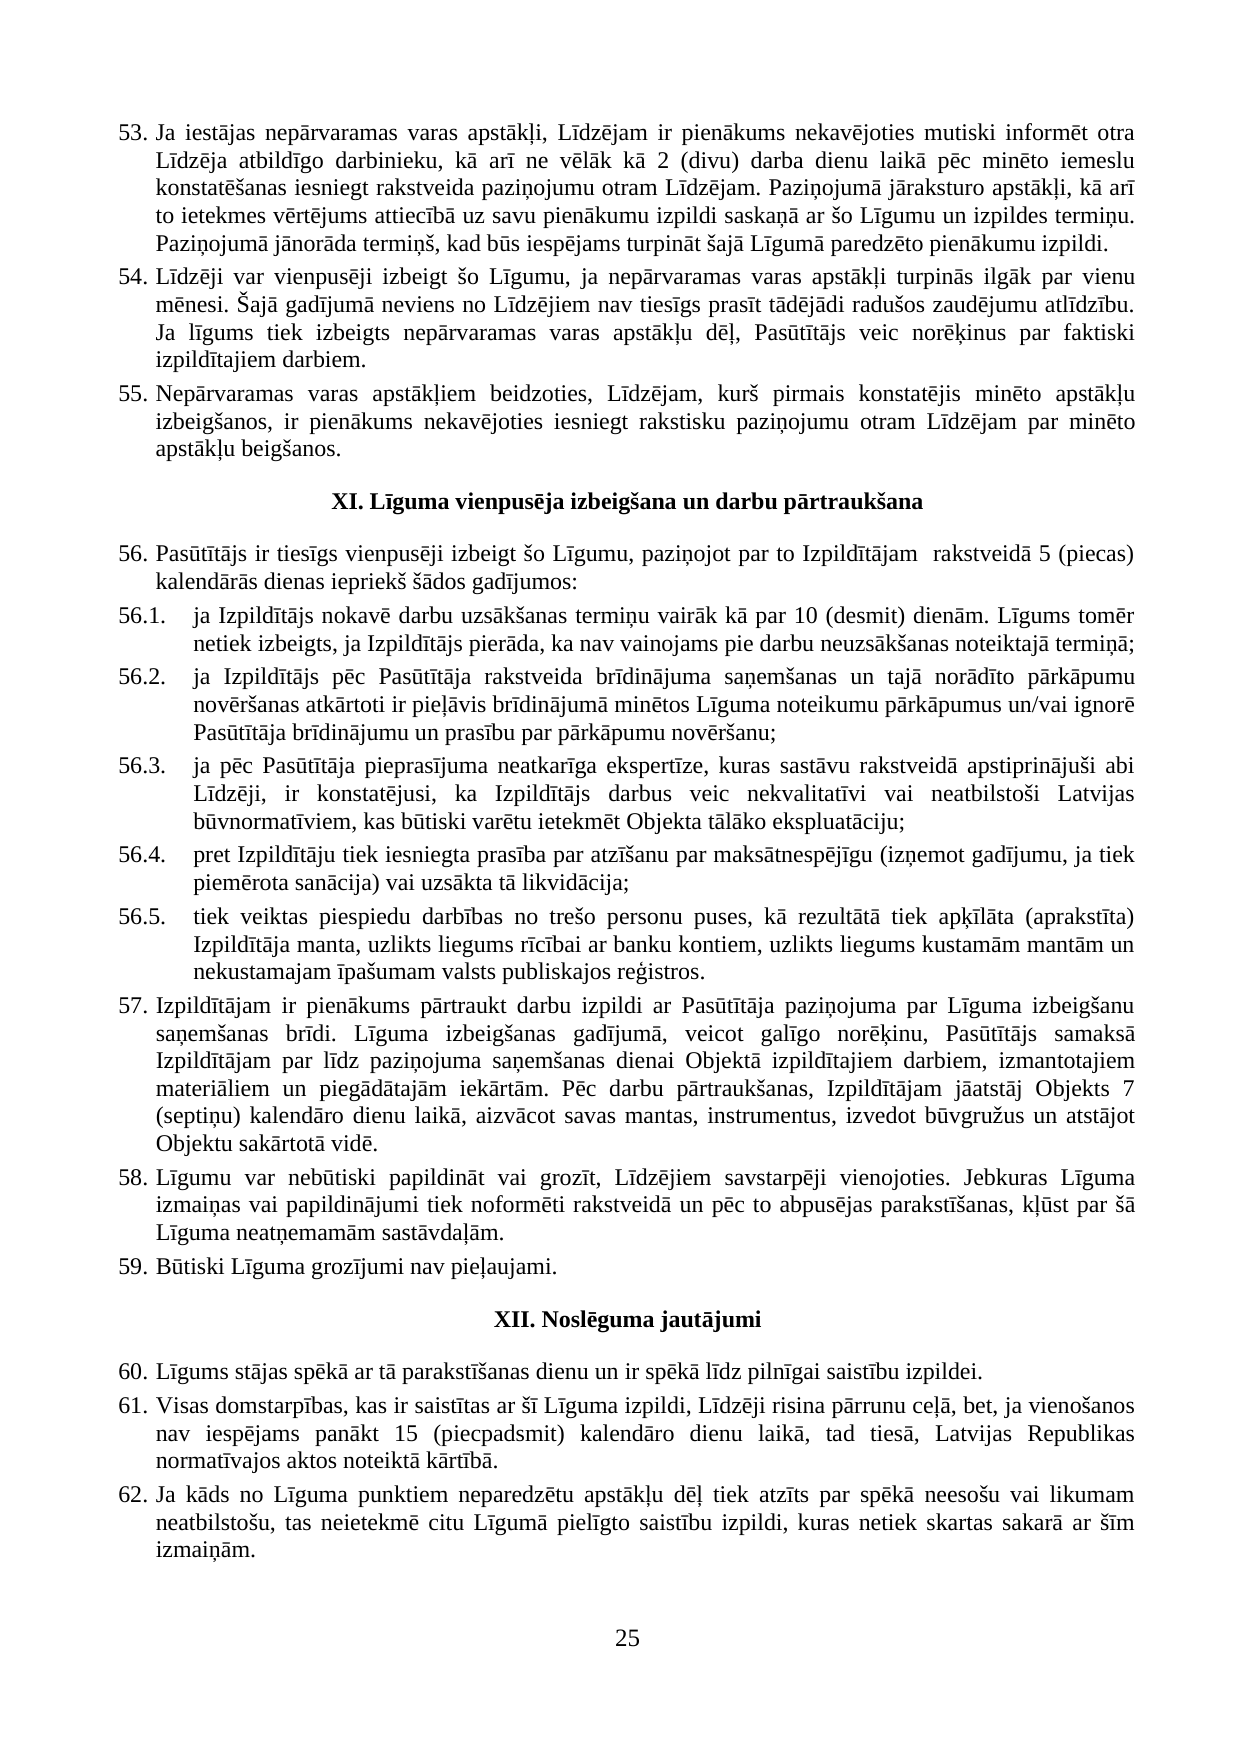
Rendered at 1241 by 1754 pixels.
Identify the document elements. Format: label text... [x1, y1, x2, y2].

list var nebūtiski papildināt vai grozīt, Līdzējiem savstarpēji vienojoties. Jebkuras Līguma izmaiņas vai papildinājumi tiek noformēti rakstveidā un pēc to abpusējas parakstīšanas, kļūst par šā Līguma neatņemamām sastāvdaļām. [118, 1163, 1137, 1246]
list Līgums stājas spēkā ar tā parakstīšanas dienu un ir spēkā līdz pilnīgai saistību izpildei. [118, 1357, 1137, 1385]
list ja Izpildītājs pēc Pasūtītāja rakstveida brīdinājuma saņemšanas un tajā norādīto pārkāpumu novēršanas atkārtoti ir pieļāvis brīdinājumā minētos Līguma noteikumu pārkāpumus un/vai ignorē Pasūtītāja brīdinājumu un prasību par pārkāpumu novēršanu; [118, 662, 1137, 745]
list Nepārvaramas varas apstākļiem beidzoties, Līdzējam, kurš pirmais konstatējis minēto apstākļu izbeigšanos, ir pienākums nekavējoties iesniegt rakstisku paziņojumu otram Līdzējam par minēto apstākļu beigšanos. [118, 379, 1137, 462]
list Ja iestājas nepārvaramas varas apstākļi, Līdzējam ir pienākums nekavējoties mutiski informēt otra Līdzēja atbildīgo darbinieku, kā arī ne vēlāk kā 2 (divu) darba dienu laikā pēc minēto iemeslu konstatēšanas iesniegt rakstveida paziņojumu otram Līdzējam. Paziņojumā jāraksturo apstākļi, kā arī to ietekmes vērtējums attiecībā uz savu pienākumu izpildi saskaņā ar šo Līgumu un izpildes termiņu. Paziņojumā jānorāda termiņš, kad būs iespējams turpināt šajā Līgumā paredzēto pienākumu izpildi. [118, 118, 1137, 256]
list Līdzēji var vienpusēji izbeigt šo Līgumu, ja nepārvaramas varas apstākļi turpinās ilgāk par vienu mēnesi. Šajā gadījumā neviens no Līdzējiem nav tiesīgs prasīt tādējādi radušos zaudējumu atlīdzību. Ja līgums tiek izbeigts nepārvaramas varas apstākļu dēļ, Pasūtītājs veic norēķinus par faktiski izpildītajiem darbiem. [118, 262, 1137, 373]
list Pasūtītājs ir tiesīgs vienpusēji izbeigt šo Līgumu, paziņojot par to Izpildītājam rakstveidā 5 (piecas) kalendārās dienas iepriekš šādos gadījumos: [118, 539, 1137, 595]
list Ja kāds no Līguma punktiem neparedzētu apstākļu dēļ tiek atzīts par spēkā neesošu vai likumam neatbilstošu, tas neietekmē citu Līgumā pielīgto saistību izpildi, kuras netiek skartas sakarā ar šīm izmaiņām. [118, 1480, 1137, 1563]
list Izpildītājam ir pienākums pārtraukt darbu izpildi ar Pasūtītāja paziņojuma par Līguma izbeigšanu saņemšanas brīdi. Līguma izbeigšanas gadījumā, veicot galīgo norēķinu, Pasūtītājs samaksā Izpildītājam par līdz paziņojuma saņemšanas dienai Objektā izpildītajiem darbiem, izmantotajiem materiāliem un piegādātajām iekārtām. Pēc darbu pārtraukšanas, Izpildītājam jāatstāj Objekts 7 (septiņu) kalendāro dienu laikā, aizvācot savas mantas, instrumentus, izvedot būvgružus un atstājot Objektu sakārtotā vidē. [118, 991, 1137, 1157]
text XII. Noslēguma jautājumi [118, 1304, 1137, 1332]
list pret Izpildītāju tiek iesniegta prasība par atzīšanu par maksātnespējīgu (izņemot gadījumu, ja tiek piemērota sanācija) vai uzsākta tā likvidācija; [118, 841, 1137, 896]
list Visas domstarpības, kas ir saistītas ar šī Līguma izpildi, Līdzēji risina pārrunu ceļā, bet, ja vienošanos nav iespējams panākt 15 (piecpadsmit) kalendāro dienu laikā, tad tiesā, Latvijas Republikas normatīvajos aktos noteiktā kārtībā. [118, 1391, 1137, 1474]
list tiek veiktas piespiedu darbības no trešo personu puses, kā rezultātā tiek apķīlāta (aprakstīta) Izpildītāja manta, uzlikts liegums rīcībai ar banku kontiem, uzlikts liegums kustamām mantām un nekustamajam īpašumam valsts publiskajos reģistros. [118, 902, 1137, 985]
list ja Izpildītājs nokavē darbu uzsākšanas termiņu vairāk kā par 10 (desmit) dienām. Līgums tomēr netiek izbeigts, ja Izpildītājs pierāda, ka nav vainojams pie darbu neuzsākšanas noteiktajā termiņā; [118, 601, 1137, 656]
text XI. Līguma vienpusēja izbeigšana un darbu pārtraukšana [118, 487, 1137, 514]
list Būtiski Līguma grozījumi nav pieļaujami. [118, 1252, 1137, 1279]
list ja pēc Pasūtītāja pieprasījuma neatkarīga ekspertīze, kuras sastāvu rakstveidā apstiprinājuši abi Līdzēji, ir konstatējusi, ka Izpildītājs darbus veic nekvalitatīvi vai neatbilstoši Latvijas būvnormatīviem, kas būtiski varētu ietekmēt Objekta tālāko ekspluatāciju; [118, 751, 1137, 834]
